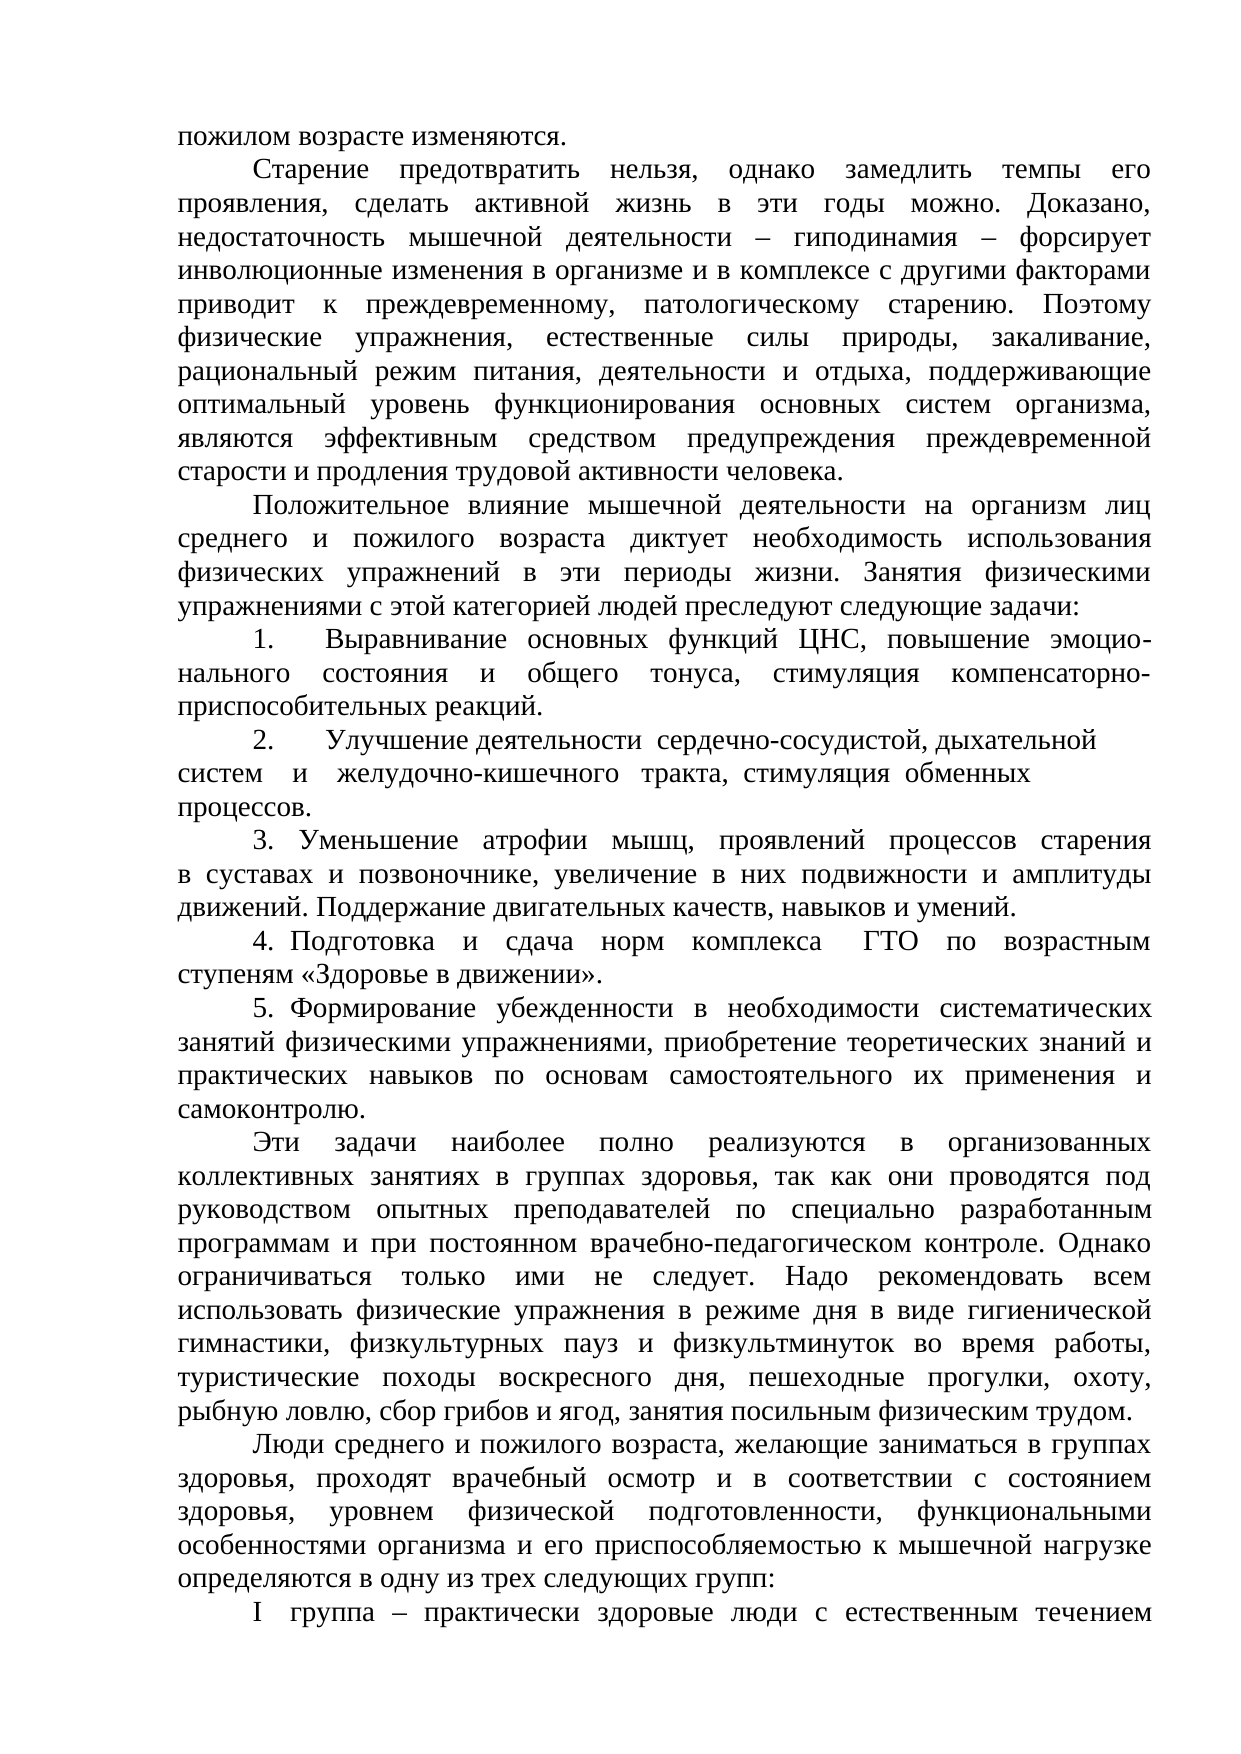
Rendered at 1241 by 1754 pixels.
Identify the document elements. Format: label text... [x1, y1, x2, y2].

text 3. Уменьшение атрофии мышц, проявлений процессов старения в суставах и позвоночнике, увеличение в них подвижности и амплитуды движений. Поддержание двигательных качеств, навыков и умений. [177, 822, 1152, 923]
text 4. Подготовка и сдача норм комплекса ГТО по возрастным ступеням «Здоровье в движении». [177, 923, 1152, 990]
list Улучшение деятельности сердечно-сосудистой, дыхательной систем и желудочно-кишечного тракта, стимуляция обменных процессов. [177, 722, 1152, 822]
text Положительное влияние мышечной деятельности на организм лиц среднего и пожилого возраста диктует необходимость использования физических упражнений в эти периоды жизни. Занятия физическими упражнениями с этой категорией людей преследуют следующие задачи: [177, 487, 1152, 621]
text 5. Формирование убежденности в необходимости систематических занятий физическими упражнениями, приобретение теоретических знаний и практических навыков по основам самостоятельного их применения и самоконтролю. [177, 990, 1152, 1124]
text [177, 118, 1152, 152]
list Выравнивание основных функций ЦНС, повышение эмоционального состояния и общего тонуса, стимуляция компенсаторно-приспособительных реакций. [177, 621, 1152, 722]
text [177, 1594, 1152, 1627]
text Эти задачи наиболее полно реализуются в организованных коллективных занятиях в группах здоровья, так как они проводятся под руководством опытных преподавателей по специально разработанным программам и при постоянном врачебно-педагогическом контроле. Однако ограничиваться только ими не следует. Надо рекомендовать всем использовать физические упражнения в режиме дня в виде гигиенической гимнастики, физкультурных пауз и физкультминуток во время работы, туристические походы воскресного дня, пешеходные прогулки, охоту, рыбную ловлю, сбор грибов и ягод, занятия посильным физическим трудом. [177, 1124, 1152, 1426]
text Люди среднего и пожилого возраста, желающие заниматься в группах здоровья, проходят врачебный осмотр и в соответствии с состоянием здоровья, уровнем физической подготовленности, функциональными особенностями организма и его приспособляемостью к мышечной нагрузке определяются в одну из трех следующих групп: [177, 1426, 1152, 1594]
text Старение предотвратить нельзя, однако замедлить темпы его проявления, сделать активной жизнь в эти годы можно. Доказано, недостаточность мышечной деятельности – гиподинамия – форсирует инволюционные изменения в организме и в комплексе с другими факторами приводит к преждевременному, патологическому старению. Поэтому физические упражнения, естественные силы природы, закаливание, рациональный режим питания, деятельности и отдыха, поддерживающие оптимальный уровень функционирования основных систем организма, являются эффективным средством предупреждения преждевременной старости и продления трудовой активности человека. [177, 152, 1152, 487]
